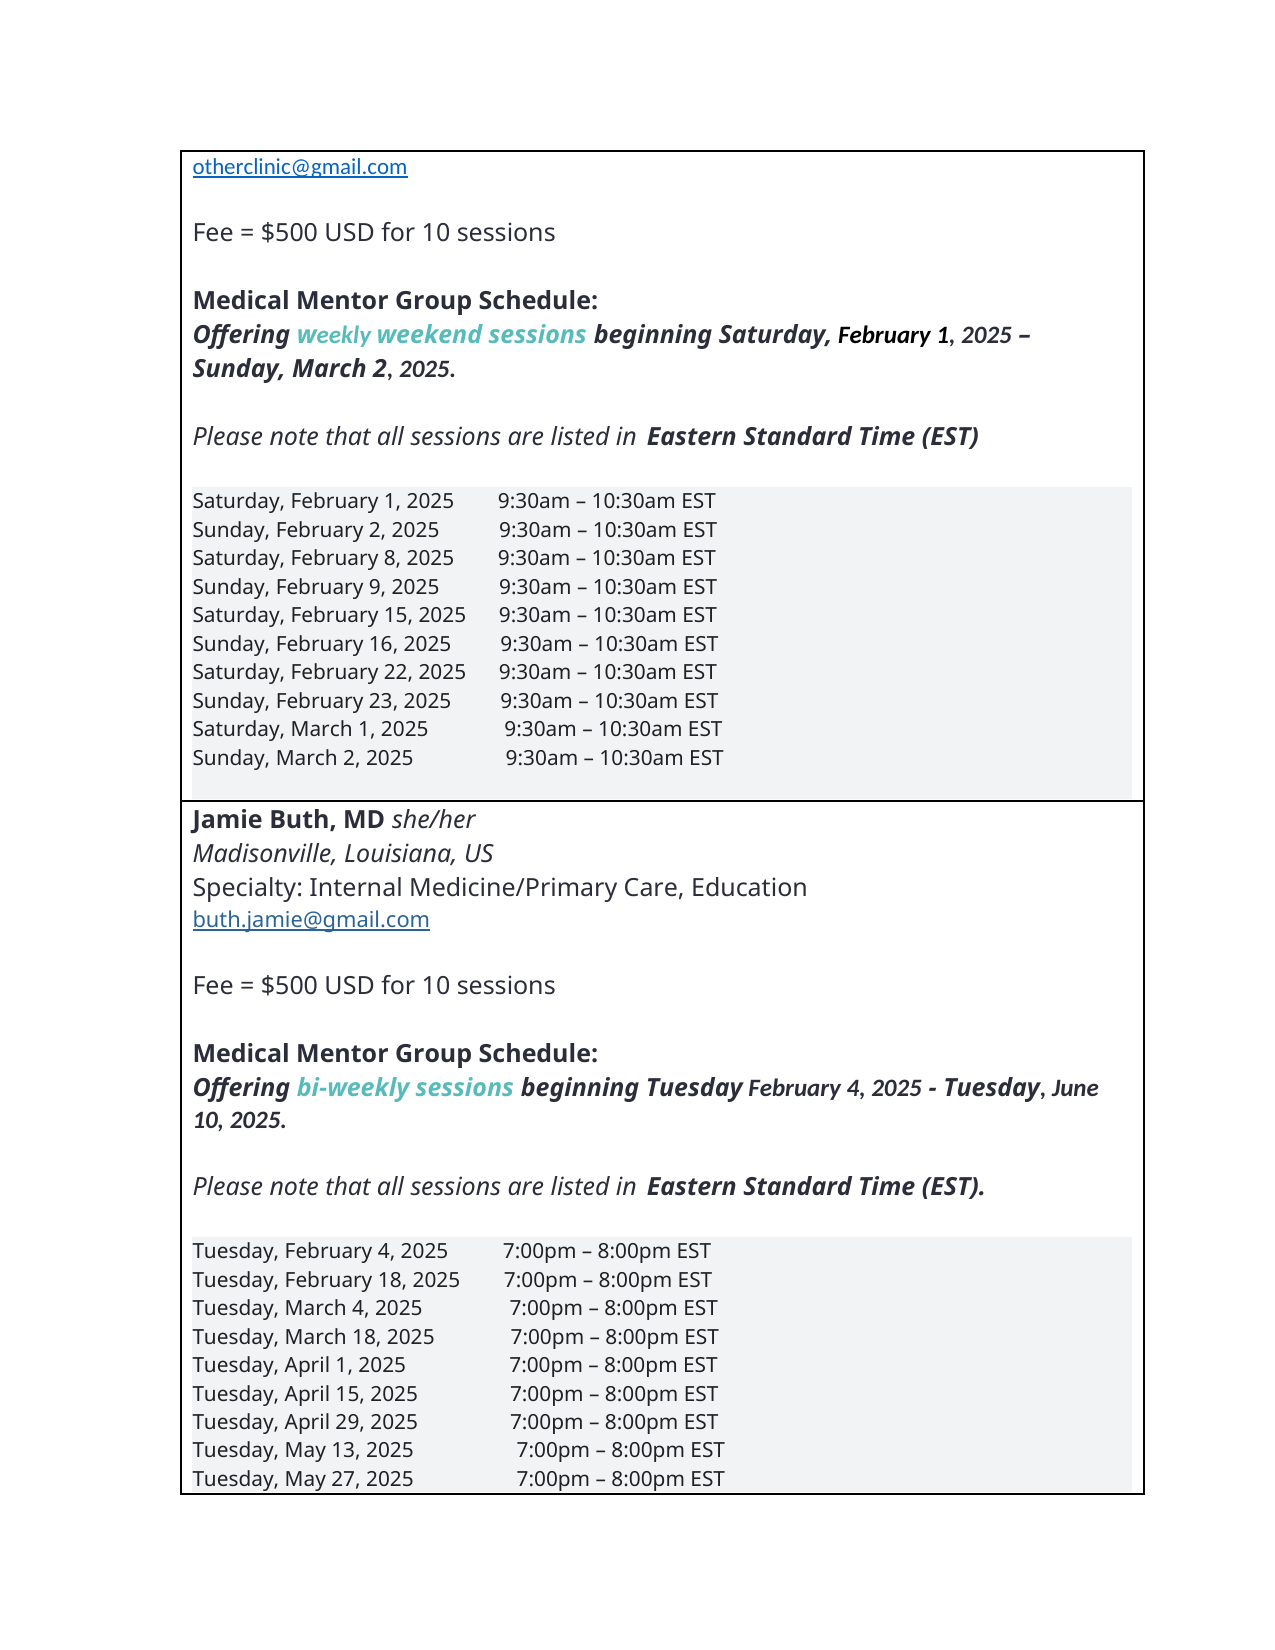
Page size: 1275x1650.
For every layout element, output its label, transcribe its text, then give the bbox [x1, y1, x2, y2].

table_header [182, 152, 1143, 799]
